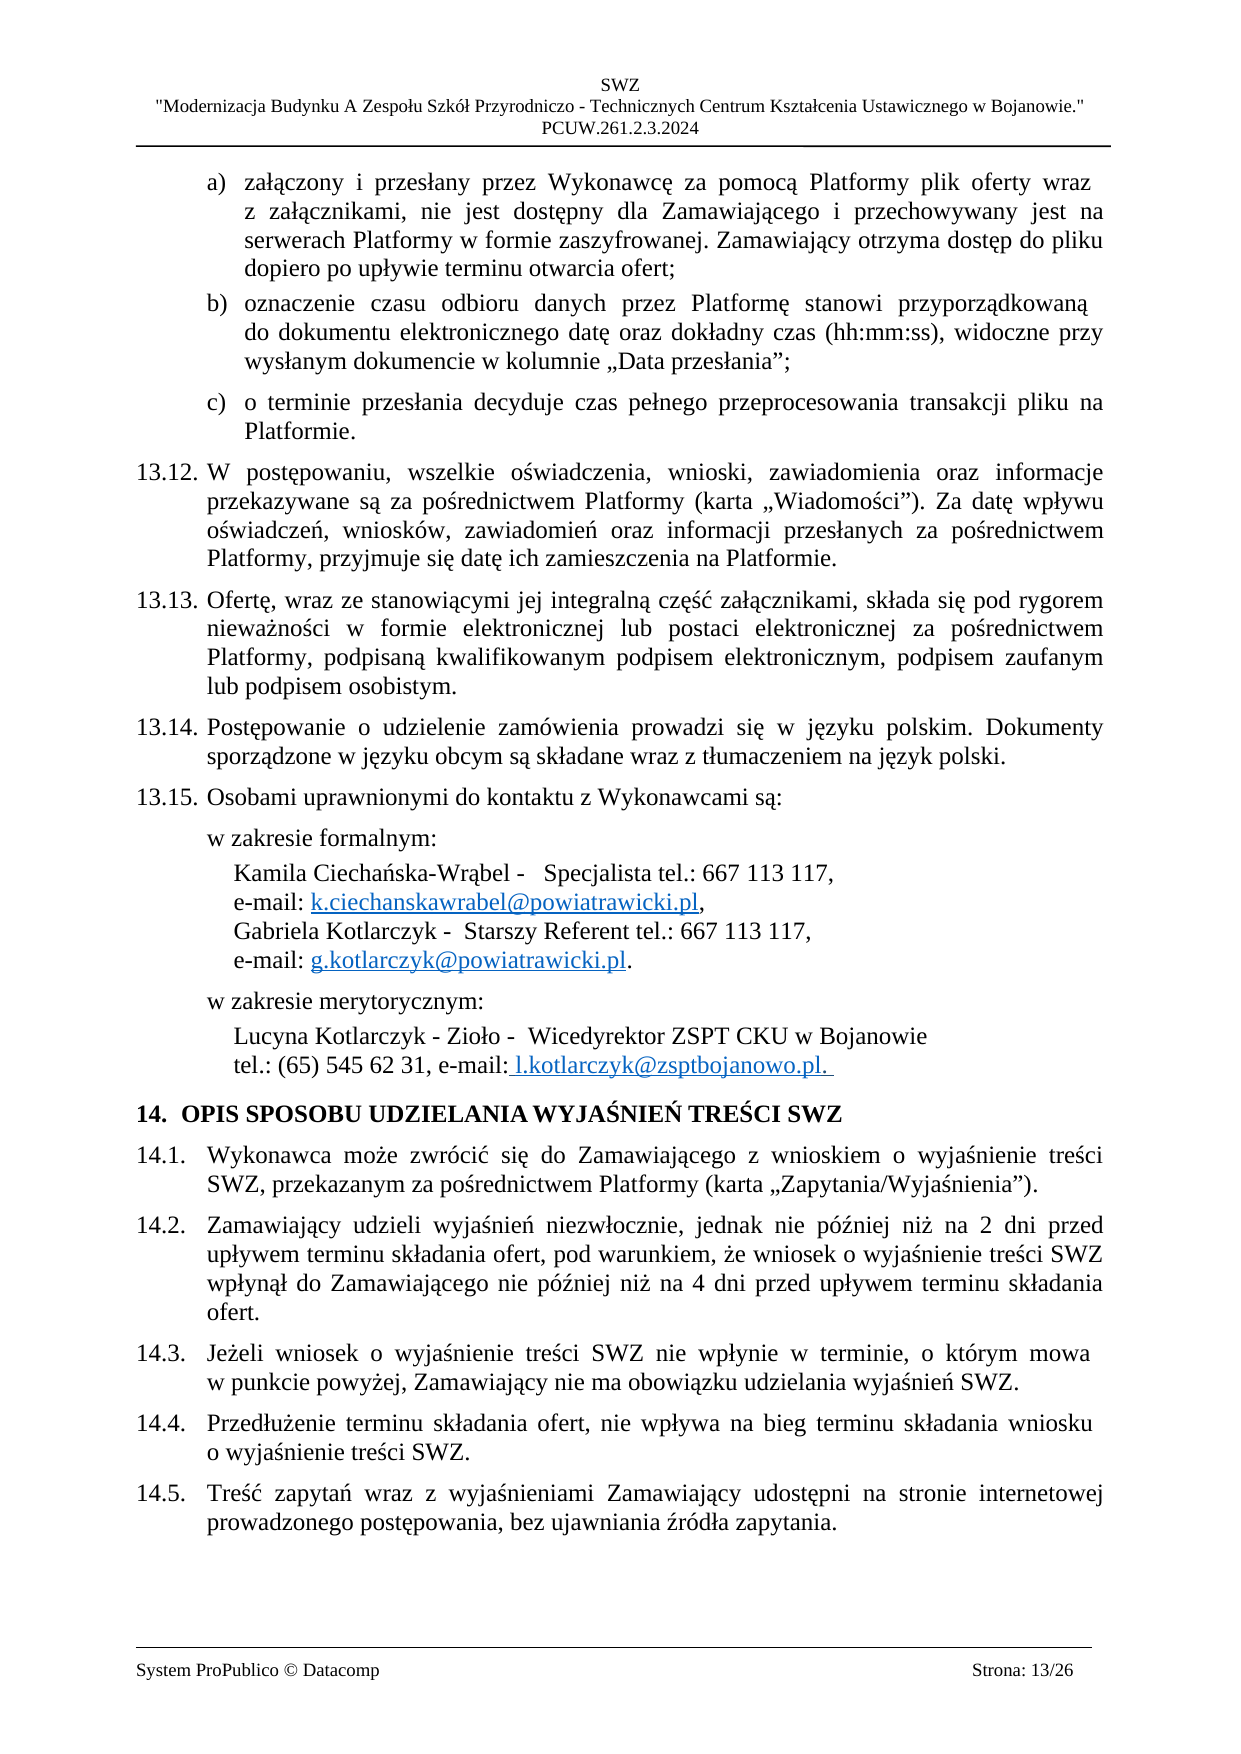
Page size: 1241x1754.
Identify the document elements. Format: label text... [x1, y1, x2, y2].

table_cell Gabriela Kotlarczyk - Starszy Referent tel.: 667 113 117, e-mail: g.kotlarczyk@powiatrawicki.pl. [222, 916, 1104, 973]
subtitle w zakresie merytorycznym: [207, 986, 1104, 1015]
subtitle w zakresie formalnym: [207, 823, 1104, 852]
subtitle Treść zapytań wraz z wyjaśnieniami Zamawiający udostępni na stronie internetowej prowadzonego postępowania, bez ujawniania źródła zapytania. [136, 1478, 1104, 1536]
subtitle OPIS SPOSOBU UDZIELANIA WYJAŚNIEŃ TREŚCI SWZ [136, 1099, 1104, 1128]
subtitle Jeżeli wniosek o wyjaśnienie treści SWZ nie wpłynie w terminie, o którym mowa w punkcie powyżej, Zamawiający nie ma obowiązku udzielania wyjaśnień SWZ. [136, 1338, 1104, 1396]
subtitle Ofertę, wraz ze stanowiącymi jej integralną część załącznikami, składa się pod rygorem nieważności w formie elektronicznej lub postaci elektronicznej za pośrednictwem Platformy, podpisaną kwalifikowanym podpisem elektronicznym, podpisem zaufanym lub podpisem osobistym. [136, 585, 1104, 700]
table_header Lucyna Kotlarczyk - Zioło - Wicedyrektor ZSPT CKU w Bojanowie tel.: (65) 545 62 31, e-mail: l.kotlarczyk@zsptbojanowo.pl. [222, 1021, 1104, 1078]
subtitle Zamawiający udzieli wyjaśnień niezwłocznie, jednak nie później niż na 2 dni przed upływem terminu składania ofert, pod warunkiem, że wniosek o wyjaśnienie treści SWZ wpłynął do Zamawiającego nie później niż na 4 dni przed upływem terminu składania ofert. [136, 1211, 1104, 1326]
subtitle Przedłużenie terminu składania ofert, nie wpływa na bieg terminu składania wniosku o wyjaśnienie treści SWZ. [136, 1408, 1104, 1466]
subtitle Osobami uprawnionymi do kontaktu z Wykonawcami są: [136, 782, 1104, 811]
list oznaczenie czasu odbioru danych przez Platformę stanowi przyporządkowaną do dokumentu elektronicznego datę oraz dokładny czas (hh:mm:ss), widoczne przy wysłanym dokumencie w kolumnie „Data przesłania”; [207, 288, 1104, 375]
table_header Kamila Ciechańska-Wrąbel - Specjalista tel.: 667 113 117, e-mail: k.ciechanskawrabel@powiatrawicki.pl, [222, 859, 1104, 916]
subtitle Wykonawca może zwrócić się do Zamawiającego z wnioskiem o wyjaśnienie treści SWZ, przekazanym za pośrednictwem Platformy (karta „Zapytania/Wyjaśnienia”). [136, 1141, 1104, 1198]
subtitle Postępowanie o udzielenie zamówienia prowadzi się w języku polskim. Dokumenty sporządzone w języku obcym są składane wraz z tłumaczeniem na język polski. [136, 712, 1104, 770]
subtitle W postępowaniu, wszelkie oświadczenia, wnioski, zawiadomienia oraz informacje przekazywane są za pośrednictwem Platformy (karta „Wiadomości”). Za datę wpływu oświadczeń, wniosków, zawiadomień oraz informacji przesłanych za pośrednictwem Platformy, przyjmuje się datę ich zamieszczenia na Platformie. [136, 457, 1104, 572]
subtitle załączony i przesłany przez Wykonawcę za pomocą Platformy plik oferty wraz z załącznikami, nie jest dostępny dla Zamawiającego i przechowywany jest na serwerach Platformy w formie zaszyfrowanej. Zamawiający otrzyma dostęp do pliku dopiero po upływie terminu otwarcia ofert; [207, 167, 1104, 282]
subtitle o terminie przesłania decyduje czas pełnego przeprocesowania transakcji pliku na Platformie. [207, 387, 1104, 445]
